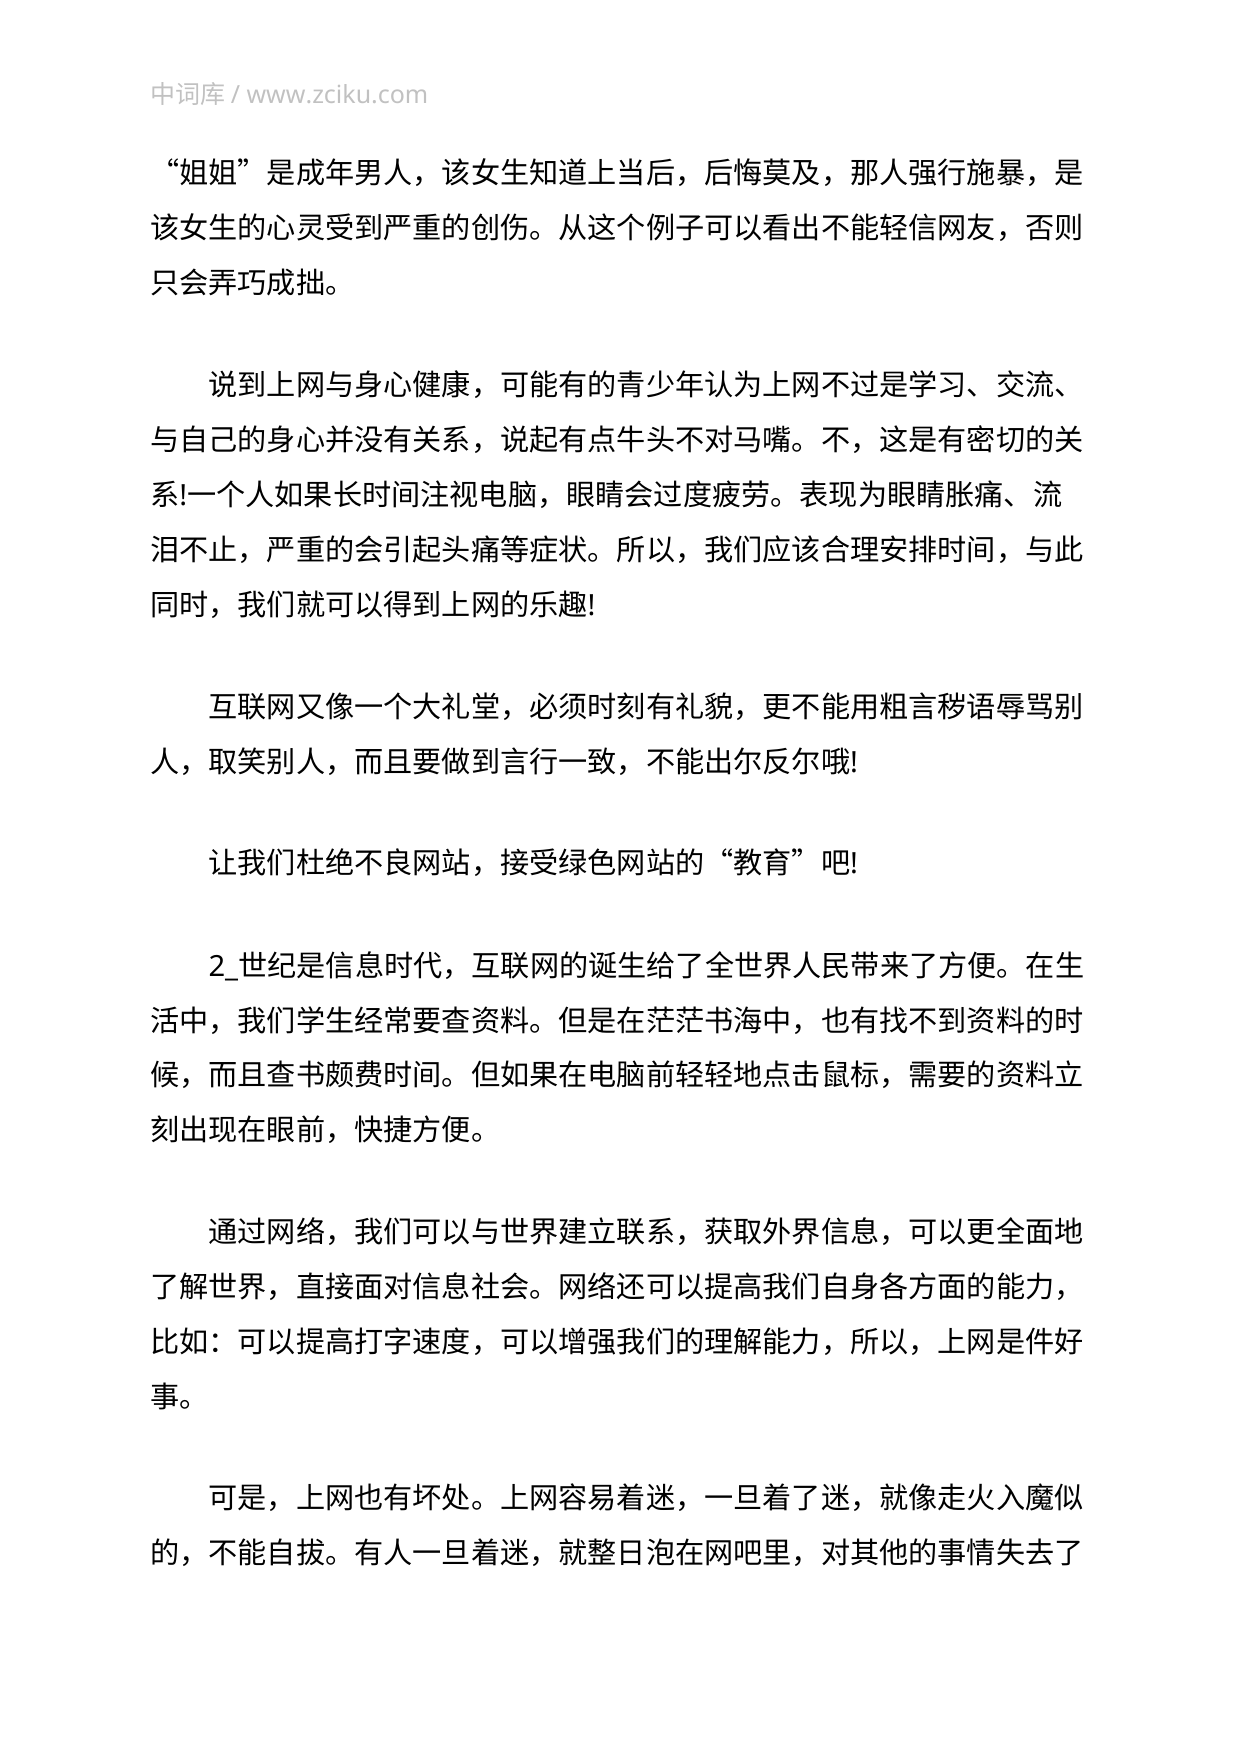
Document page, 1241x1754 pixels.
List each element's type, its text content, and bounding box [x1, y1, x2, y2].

text 说到上网与身心健康，可能有的青少年认为上网不过是学习、交流、与自己的身心并没有关系，说起有点牛头不对马嘴。不，这是有密切的关系!一个人如果长时间注视电脑，眼睛会过度疲劳。表现为眼睛胀痛、流泪不止，严重的会引起头痛等症状。所以，我们应该合理安排时间，与此同时，我们就可以得到上网的乐趣! [150, 362, 1090, 624]
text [150, 150, 1090, 302]
text 2_世纪是信息时代，互联网的诞生给了全世界人民带来了方便。在生活中，我们学生经常要查资料。但是在茫茫书海中，也有找不到资料的时候，而且查书颇费时间。但如果在电脑前轻轻地点击鼠标，需要的资料立刻出现在眼前，快捷方便。 [150, 942, 1090, 1149]
text 互联网又像一个大礼堂，必须时刻有礼貌，更不能用粗言秽语辱骂别人，取笑别人，而且要做到言行一致，不能出尔反尔哦! [150, 683, 1090, 781]
text 让我们杜绝不良网站，接受绿色网站的“教育”吧! [150, 840, 1090, 882]
text 通过网络，我们可以与世界建立联系，获取外界信息，可以更全面地了解世界，直接面对信息社会。网络还可以提高我们自身各方面的能力，比如：可以提高打字速度，可以增强我们的理解能力，所以，上网是件好事。 [150, 1209, 1090, 1416]
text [150, 1475, 1090, 1572]
